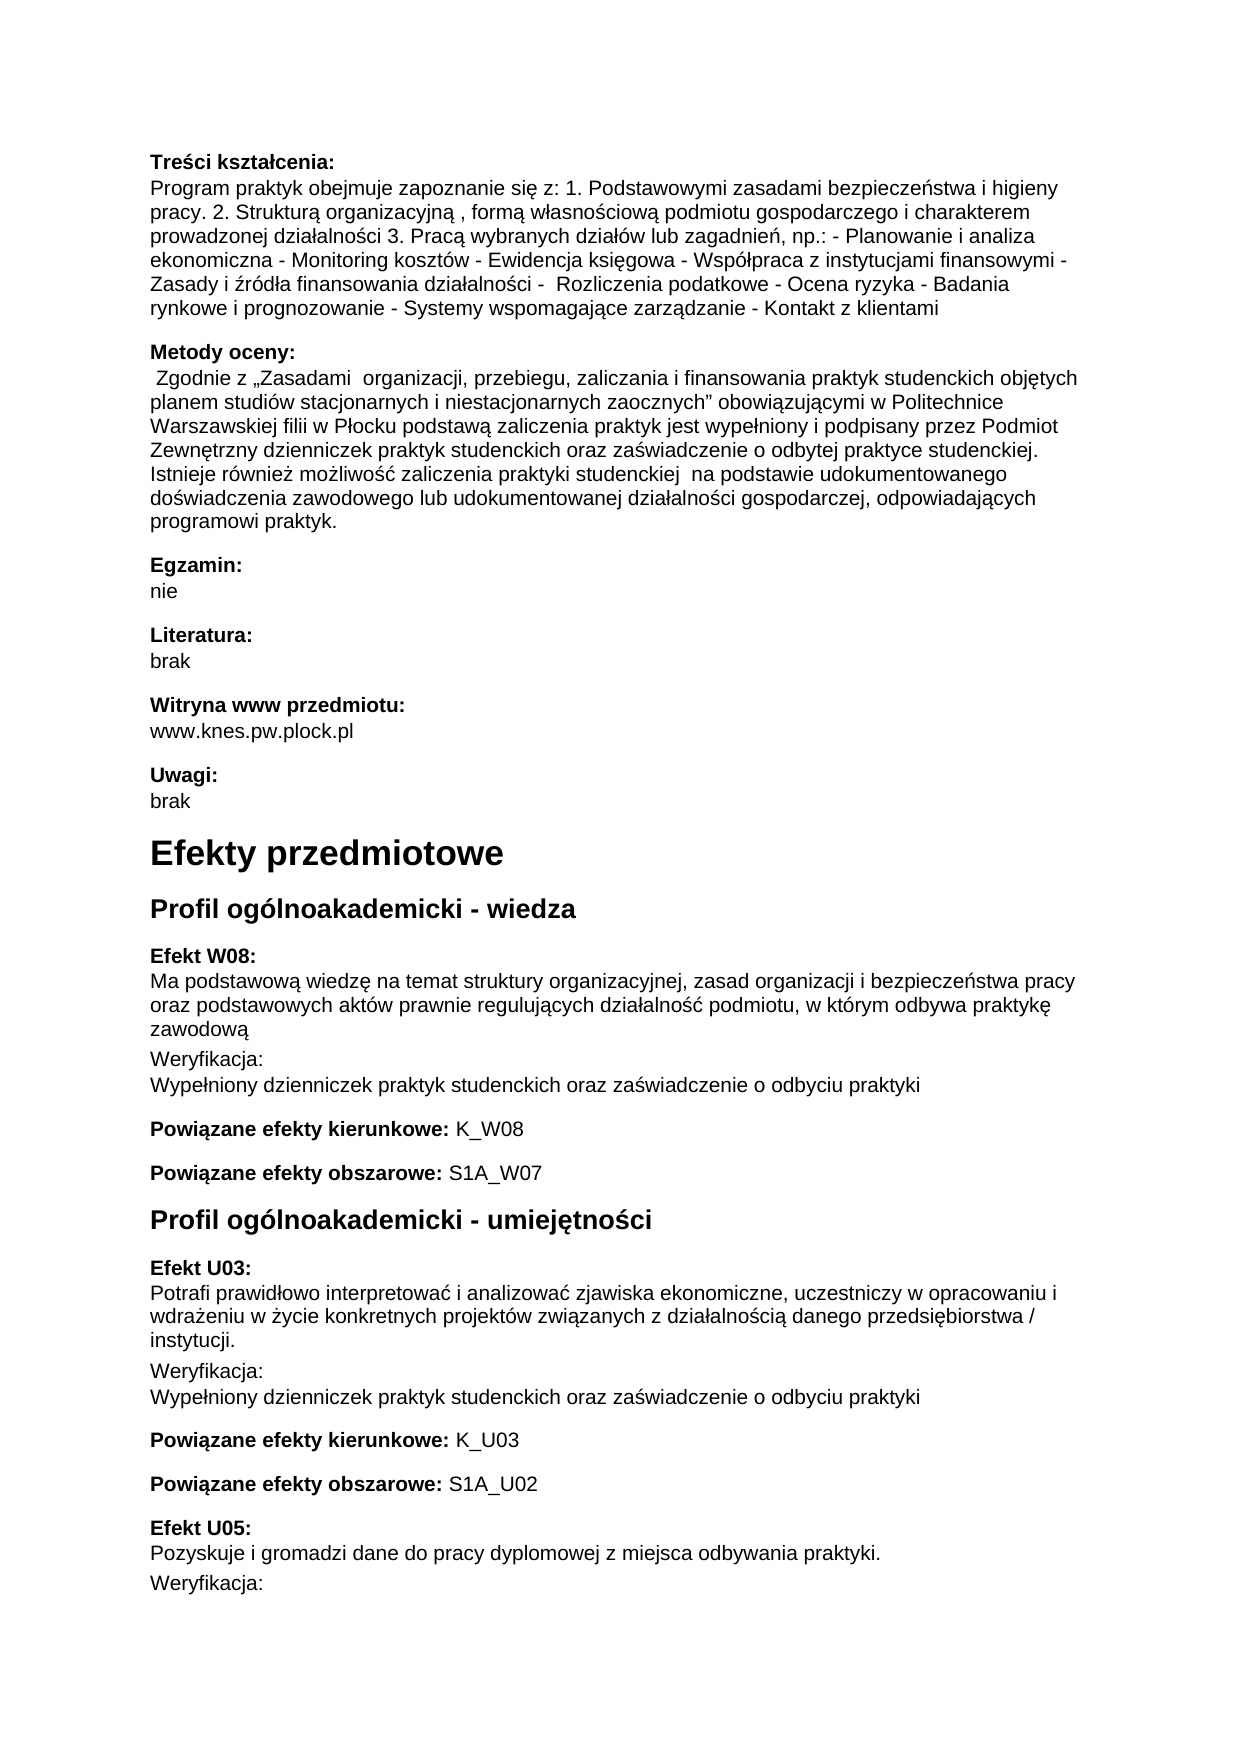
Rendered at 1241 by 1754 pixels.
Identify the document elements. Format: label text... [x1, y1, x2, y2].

text Potrafi prawidłowo interpretować i analizować zjawiska ekonomiczne, uczestniczy w opracowaniu i wdrażeniu w życie konkretnych projektów związanych z działalnością danego przedsiębiorstwa / instytucji. [150, 1280, 1090, 1352]
text Zgodnie z „Zasadami organizacji, przebiegu, zaliczania i finansowania praktyk studenckich objętych planem studiów stacjonarnych i niestacjonarnych zaocznych” obowiązującymi w Politechnice Warszawskiej filii w Płocku podstawą zaliczenia praktyk jest wypełniony i podpisany przez Podmiot Zewnętrzny dzienniczek praktyk studenckich oraz zaświadczenie o odbytej praktyce studenckiej. Istnieje również możliwość zaliczenia praktyki studenckiej na podstawie udokumentowanego doświadczenia zawodowego lub udokumentowanej działalności gospodarczej, odpowiadających programowi praktyk. [150, 366, 1090, 533]
text nie [150, 579, 1090, 603]
subtitle Profil ogólnoakademicki - umiejętności [150, 1204, 1090, 1236]
text Ma podstawową wiedzę na temat struktury organizacyjnej, zasad organizacji i bezpieczeństwa pracy oraz podstawowych aktów prawnie regulujących działalność podmiotu, w którym odbywa praktykę zawodową [150, 969, 1090, 1041]
subtitle Profil ogólnoakademicki - wiedza [150, 893, 1090, 924]
text Program praktyk obejmuje zapoznanie się z: 1. Podstawowymi zasadami bezpieczeństwa i higieny pracy. 2. Strukturą organizacyjną , formą własnościową podmiotu gospodarczego i charakterem prowadzonej działalności 3. Pracą wybranych działów lub zagadnień, np.: - Planowanie i analiza ekonomiczna - Monitoring kosztów - Ewidencja księgowa - Współpraca z instytucjami finansowymi - Zasady i źródła finansowania działalności - Rozliczenia podatkowe - Ocena ryzyka - Badania rynkowe i prognozowanie - Systemy wspomagające zarządzanie - Kontakt z klientami [150, 176, 1090, 320]
text www.knes.pw.plock.pl [150, 719, 1090, 743]
text Egzamin: [150, 553, 1090, 577]
text Powiązane efekty kierunkowe: K_W08 [150, 1117, 1090, 1141]
text Wypełniony dzienniczek praktyk studenckich oraz zaświadczenie o odbyciu praktyki [150, 1073, 1090, 1097]
text Efekt W08: [150, 944, 1090, 968]
text Uwagi: [150, 762, 1090, 786]
text Powiązane efekty obszarowe: S1A_W07 [150, 1161, 1090, 1184]
text Witryna www przedmiotu: [150, 693, 1090, 717]
text Wypełniony dzienniczek praktyk studenckich oraz zaświadczenie o odbyciu praktyki [150, 1384, 1090, 1408]
text brak [150, 788, 1090, 812]
text Powiązane efekty obszarowe: S1A_U02 [150, 1472, 1090, 1496]
text Weryfikacja: [150, 1571, 1090, 1595]
text Treści kształcenia: [150, 150, 1090, 174]
text Pozyskuje i gromadzi dane do pracy dyplomowej z miejsca odbywania praktyki. [150, 1541, 1090, 1565]
text Literatura: [150, 623, 1090, 647]
text Powiązane efekty kierunkowe: K_U03 [150, 1428, 1090, 1452]
subtitle Efekty przedmiotowe [150, 832, 1090, 873]
text Metody oceny: [150, 339, 1090, 363]
text Weryfikacja: [150, 1358, 1090, 1382]
text Efekt U03: [150, 1255, 1090, 1279]
text Weryfikacja: [150, 1047, 1090, 1071]
text Efekt U05: [150, 1516, 1090, 1540]
text brak [150, 649, 1090, 673]
